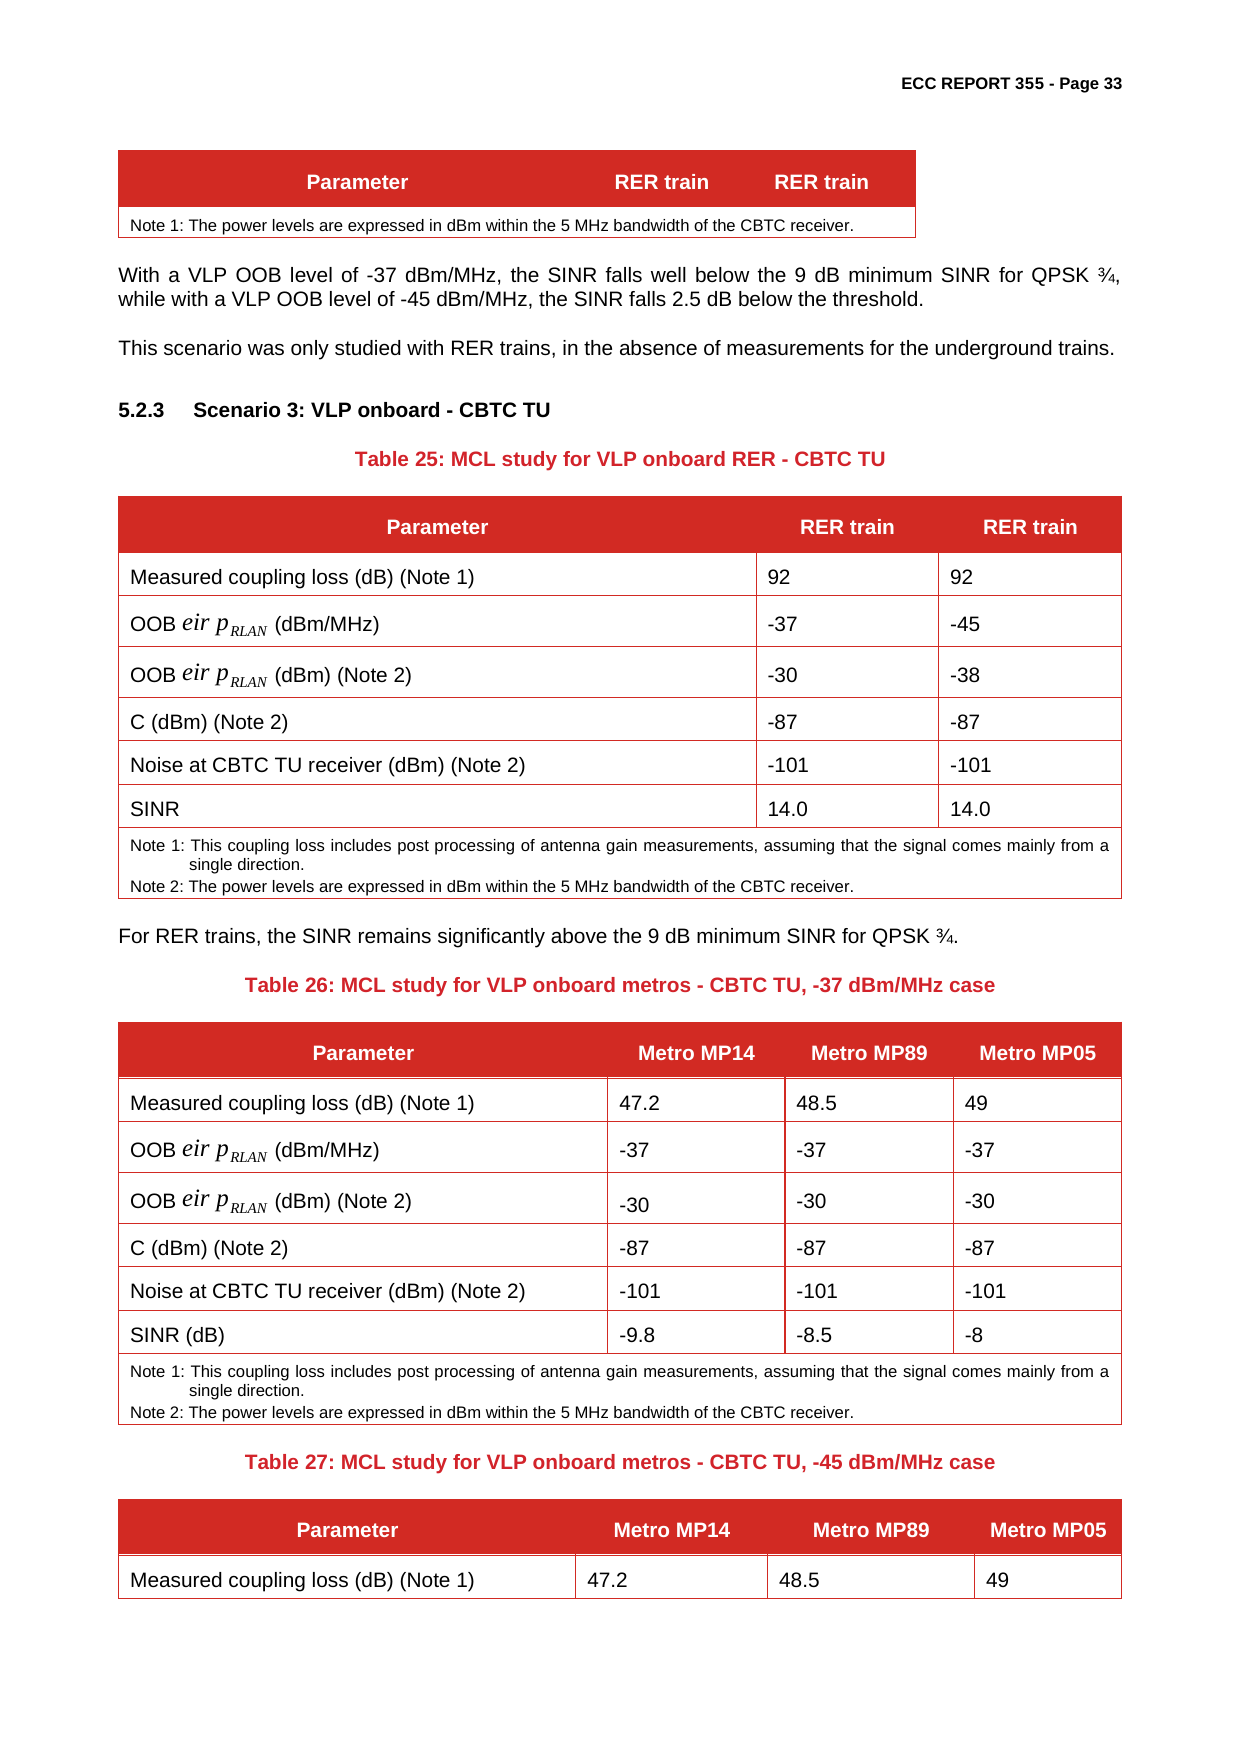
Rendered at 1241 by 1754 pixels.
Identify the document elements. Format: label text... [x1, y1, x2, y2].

table_header Metro MP14 [576, 1500, 767, 1554]
table_cell Measured coupling loss (dB) (Note 1) [119, 1079, 607, 1121]
text Table 25: MCL study for VLP onboard RER - CBTC TU [118, 447, 1122, 471]
table_cell -87 [954, 1224, 1121, 1266]
table_cell OOB (dBm/MHz) [119, 596, 756, 646]
table_cell 48.5 [786, 1079, 953, 1121]
table_cell -30 [608, 1173, 784, 1223]
table_cell Noise at CBTC TU receiver (dBm) (Note 2) [119, 1267, 607, 1309]
table_cell C (dBm) (Note 2) [119, 1224, 607, 1266]
table_cell -30 [954, 1173, 1121, 1223]
table_header Metro MP89 [786, 1023, 953, 1077]
table_cell 47.2 [608, 1079, 784, 1121]
text Table 27: MCL study for VLP onboard metros - CBTC TU, -45 dBm/MHz case [118, 1450, 1122, 1474]
table_cell -101 [757, 741, 938, 783]
table_cell Measured coupling loss (dB) (Note 1) [119, 1556, 575, 1598]
table_cell C (dBm) (Note 2) [119, 698, 756, 740]
table_header RER train [728, 151, 915, 206]
table_header Metro MP05 [975, 1500, 1121, 1554]
table_header RER train [757, 497, 938, 551]
table_cell -37 [954, 1122, 1121, 1172]
table_header Metro MP14 [608, 1023, 784, 1077]
table_header Parameter [119, 497, 756, 551]
table_cell OOB (dBm/MHz) [119, 1122, 607, 1172]
table_cell -38 [939, 647, 1121, 697]
table_cell -101 [786, 1267, 953, 1309]
table_header Parameter [119, 1023, 607, 1077]
table_cell 92 [757, 553, 938, 595]
table_cell -9.8 [608, 1311, 784, 1353]
table_cell -87 [608, 1224, 784, 1266]
table_header Metro MP05 [954, 1023, 1121, 1077]
table_header Parameter [119, 1500, 575, 1554]
table_cell 92 [939, 553, 1121, 595]
table_cell -87 [757, 698, 938, 740]
table_cell -87 [786, 1224, 953, 1266]
table_cell 48.5 [768, 1556, 974, 1598]
table_cell -45 [939, 596, 1121, 646]
table_cell -8 [954, 1311, 1121, 1353]
table_cell OOB (dBm) (Note 2) [119, 647, 756, 697]
table_cell 14.0 [939, 785, 1121, 827]
table_cell SINR [119, 785, 756, 827]
text Table 26: MCL study for VLP onboard metros - CBTC TU, -37 dBm/MHz case [118, 973, 1122, 997]
text For RER trains, the SINR remains significantly above the 9 dB minimum SINR for QPSK ¾. [118, 924, 1122, 948]
table_header RER train [939, 497, 1121, 551]
table_cell -101 [954, 1267, 1121, 1309]
table_header Parameter [119, 151, 596, 206]
table_cell Noise at CBTC TU receiver (dBm) (Note 2) [119, 741, 756, 783]
table_cell Measured coupling loss (dB) (Note 1) [119, 553, 756, 595]
table_cell -8.5 [786, 1311, 953, 1353]
table_cell -101 [608, 1267, 784, 1309]
table_cell Note 1: The power levels are expressed in dBm within the 5 MHz bandwidth of the CBTC receiver. [119, 207, 915, 237]
table_header Metro MP89 [768, 1500, 974, 1554]
table_cell -37 [608, 1122, 784, 1172]
text This scenario was only studied with RER trains, in the absence of measurements for the underground trains. [118, 336, 1122, 360]
subtitle Scenario 3: VLP onboard - CBTC TU [118, 398, 1122, 422]
text With a VLP OOB level of -37 dBm/MHz, the SINR falls well below the 9 dB minimum SINR for QPSK ¾, while with a VLP OOB level of -45 dBm/MHz, the SINR falls 2.5 dB below the threshold. [118, 263, 1122, 311]
table_cell 49 [975, 1556, 1121, 1598]
table_cell -101 [939, 741, 1121, 783]
table_cell -37 [757, 596, 938, 646]
table_cell 47.2 [576, 1556, 767, 1598]
table_cell 49 [954, 1079, 1121, 1121]
table_cell SINR (dB) [119, 1311, 607, 1353]
table_cell 14.0 [757, 785, 938, 827]
table_header RER train [597, 151, 727, 206]
table_cell OOB (dBm) (Note 2) [119, 1173, 607, 1223]
table_cell -87 [939, 698, 1121, 740]
table_cell -30 [757, 647, 938, 697]
table_cell -37 [786, 1122, 953, 1172]
table_cell -30 [786, 1173, 953, 1223]
